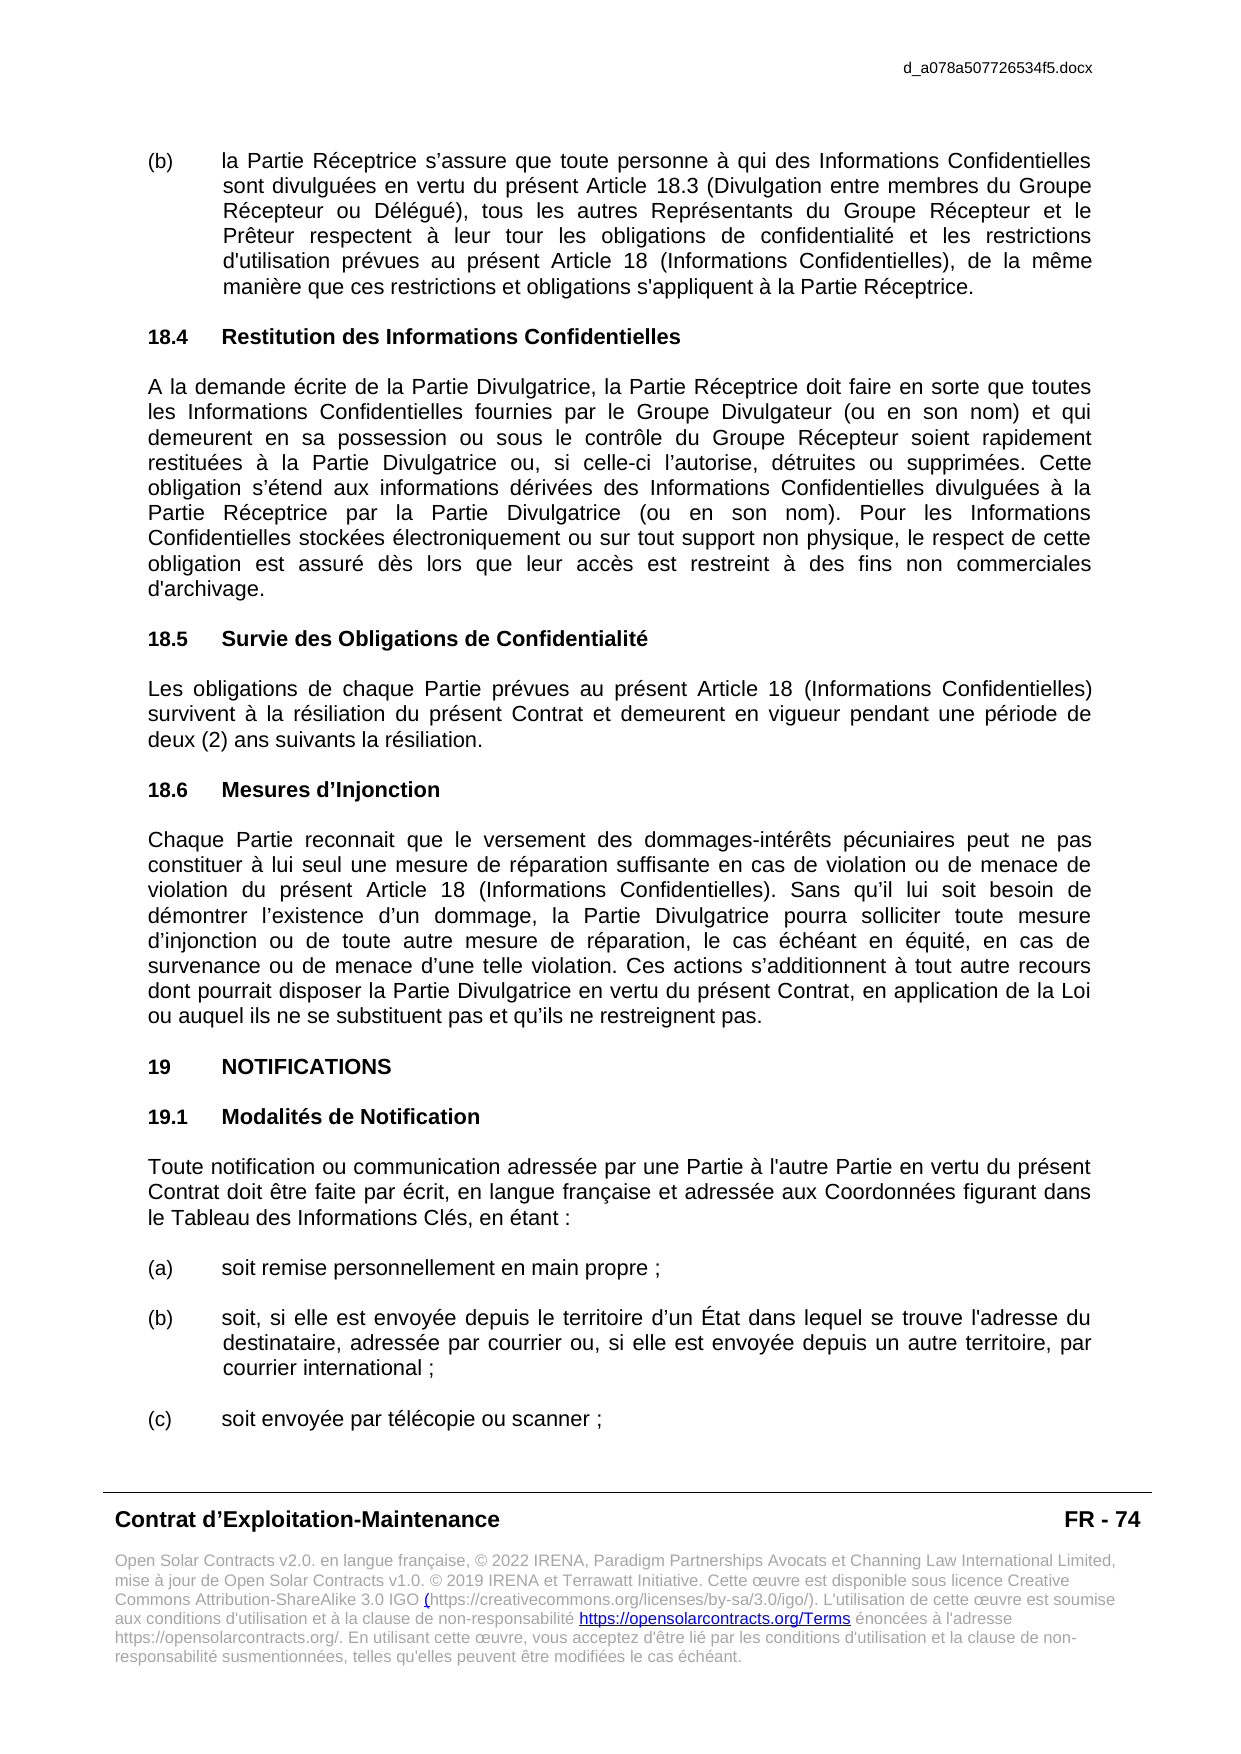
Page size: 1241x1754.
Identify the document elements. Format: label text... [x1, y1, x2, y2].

list la Partie Réceptrice s’assure que toute personne à qui des Informations Confidentielles sont divulguées en vertu du présent Article 18.3 (Divulgation entre membres du Groupe Récepteur ou Délégué), tous les autres Représentants du Groupe Récepteur et le Prêteur respectent à leur tour les obligations de confidentialité et les restrictions d'utilisation prévues au présent Article 18 (Informations Confidentielles), de la même manière que ces restrictions et obligations s'appliquent à la Partie Réceptrice. [148, 148, 1093, 299]
text A la demande écrite de la Partie Divulgatrice, la Partie Réceptrice doit faire en sorte que toutes les Informations Confidentielles fournies par le Groupe Divulgateur (ou en son nom) et qui demeurent en sa possession ou sous le contrôle du Groupe Récepteur soient rapidement restituées à la Partie Divulgatrice ou, si celle-ci l’autorise, détruites ou supprimées. Cette obligation s’étend aux informations dérivées des Informations Confidentielles divulguées à la Partie Réceptrice par la Partie Divulgatrice (ou en son nom). Pour les Informations Confidentielles stockées électroniquement ou sur tout support non physique, le respect de cette obligation est assuré dès lors que leur accès est restreint à des fins non commerciales d'archivage. [148, 374, 1093, 601]
text Chaque Partie reconnait que le versement des dommages-intérêts pécuniaires peut ne pas constituer à lui seul une mesure de réparation suffisante en cas de violation ou de menace de violation du présent Article 18 (Informations Confidentielles). Sans qu’il lui soit besoin de démontrer l’existence d’un dommage, la Partie Divulgatrice pourra solliciter toute mesure d’injonction ou de toute autre mesure de réparation, le cas échéant en équité, en cas de survenance ou de menace d’une telle violation. Ces actions s’additionnent à tout autre recours dont pourrait disposer la Partie Divulgatrice en vertu du présent Contrat, en application de la Loi ou auquel ils ne se substituent pas et qu’ils ne restreignent pas. [148, 827, 1093, 1029]
text Les obligations de chaque Partie prévues au présent Article 18 (Informations Confidentielles) survivent à la résiliation du présent Contrat et demeurent en vigueur pendant une période de deux (2) ans suivants la résiliation. [148, 676, 1093, 752]
text NOTIFICATIONS [148, 1054, 1093, 1079]
text Survie des Obligations de Confidentialité [148, 626, 1093, 651]
list soit remise personnellement en main propre ; [148, 1255, 1093, 1280]
text Restitution des Informations Confidentielles [148, 324, 1093, 349]
text Modalités de Notification [148, 1104, 1093, 1129]
list soit envoyée par télécopie ou scanner ; [148, 1406, 1093, 1431]
text Toute notification ou communication adressée par une Partie à l'autre Partie en vertu du présent Contrat doit être faite par écrit, en langue française et adressée aux Coordonnées figurant dans le Tableau des Informations Clés, en étant : [148, 1154, 1093, 1230]
text Mesures d’Injonction [148, 777, 1093, 802]
list soit, si elle est envoyée depuis le territoire d’un État dans lequel se trouve l'adresse du destinataire, adressée par courrier ou, si elle est envoyée depuis un autre territoire, par courrier international ; [148, 1305, 1093, 1381]
